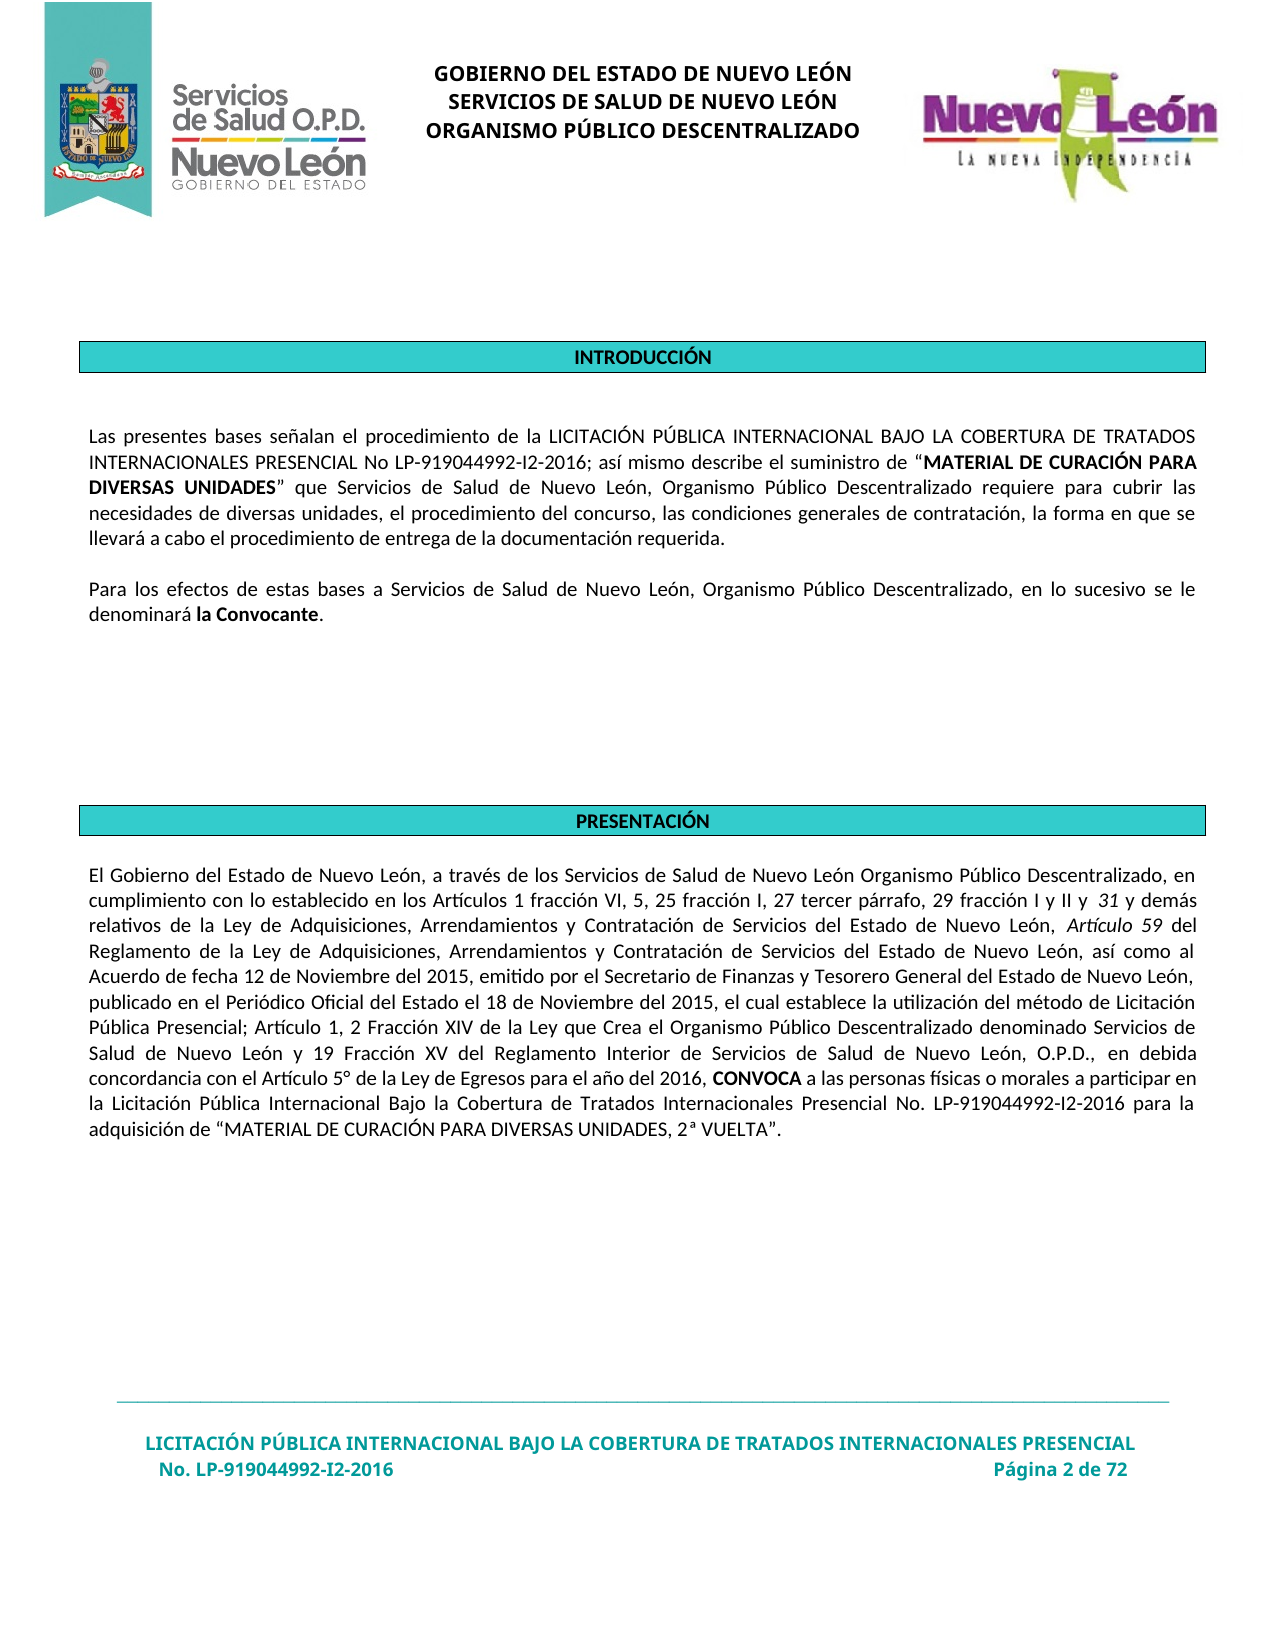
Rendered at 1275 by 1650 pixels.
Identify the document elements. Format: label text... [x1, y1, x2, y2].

text INTRODUCCIÓN [80, 342, 1205, 372]
text Para los efectos de estas bases a Servicios de Salud de Nuevo León, Organismo Público Descentralizado, en lo sucesivo se le denominará la Convocante. [89, 576, 1197, 627]
picture [15, 2, 1249, 229]
text Las presentes bases señalan el procedimiento de la LICITACIÓN PÚBLICA INTERNACIONAL BAJO LA COBERTURA DE TRATADOS INTERNACIONALES PRESENCIAL No LP-919044992-I2-2016; así mismo describe el suministro de “MATERIAL DE CURACIÓN PARA DIVERSAS UNIDADES” que Servicios de Salud de Nuevo León, Organismo Público Descentralizado requiere para cubrir las necesidades de diversas unidades, el procedimiento del concurso, las condiciones generales de contratación, la forma en que se llevará a cabo el procedimiento de entrega de la documentación requerida. [89, 423, 1197, 551]
text El Gobierno del Estado de Nuevo León, a través de los Servicios de Salud de Nuevo León Organismo Público Descentralizado, en cumplimiento con lo establecido en los Artículos 1 fracción VI, 5, 25 fracción I, 27 tercer párrafo, 29 fracción I y II y 31 y demás relativos de la Ley de Adquisiciones, Arrendamientos y Contratación de Servicios del Estado de Nuevo León, Artículo 59 del Reglamento de la Ley de Adquisiciones, Arrendamientos y Contratación de Servicios del Estado de Nuevo León, así como al Acuerdo de fecha 12 de Noviembre del 2015, emitido por el Secretario de Finanzas y Tesorero General del Estado de Nuevo León, publicado en el Periódico Oficial del Estado el 18 de Noviembre del 2015, el cual establece la utilización del método de Licitación Pública Presencial; Artículo 1, 2 Fracción XIV de la Ley que Crea el Organismo Público Descentralizado denominado Servicios de Salud de Nuevo León y 19 Fracción XV del Reglamento Interior de Servicios de Salud de Nuevo León, O.P.D., en debida concordancia con el Artículo 5° de la Ley de Egresos para el año del 2016, CONVOCA a las personas físicas o morales a participar en la Licitación Pública Internacional Bajo la Cobertura de Tratados Internacionales Presencial No. LP-919044992-I2-2016 para la adquisición de “MATERIAL DE CURACIÓN PARA DIVERSAS UNIDADES, 2ª VUELTA”. [89, 862, 1197, 1141]
text PRESENTACIÓN [80, 806, 1205, 835]
